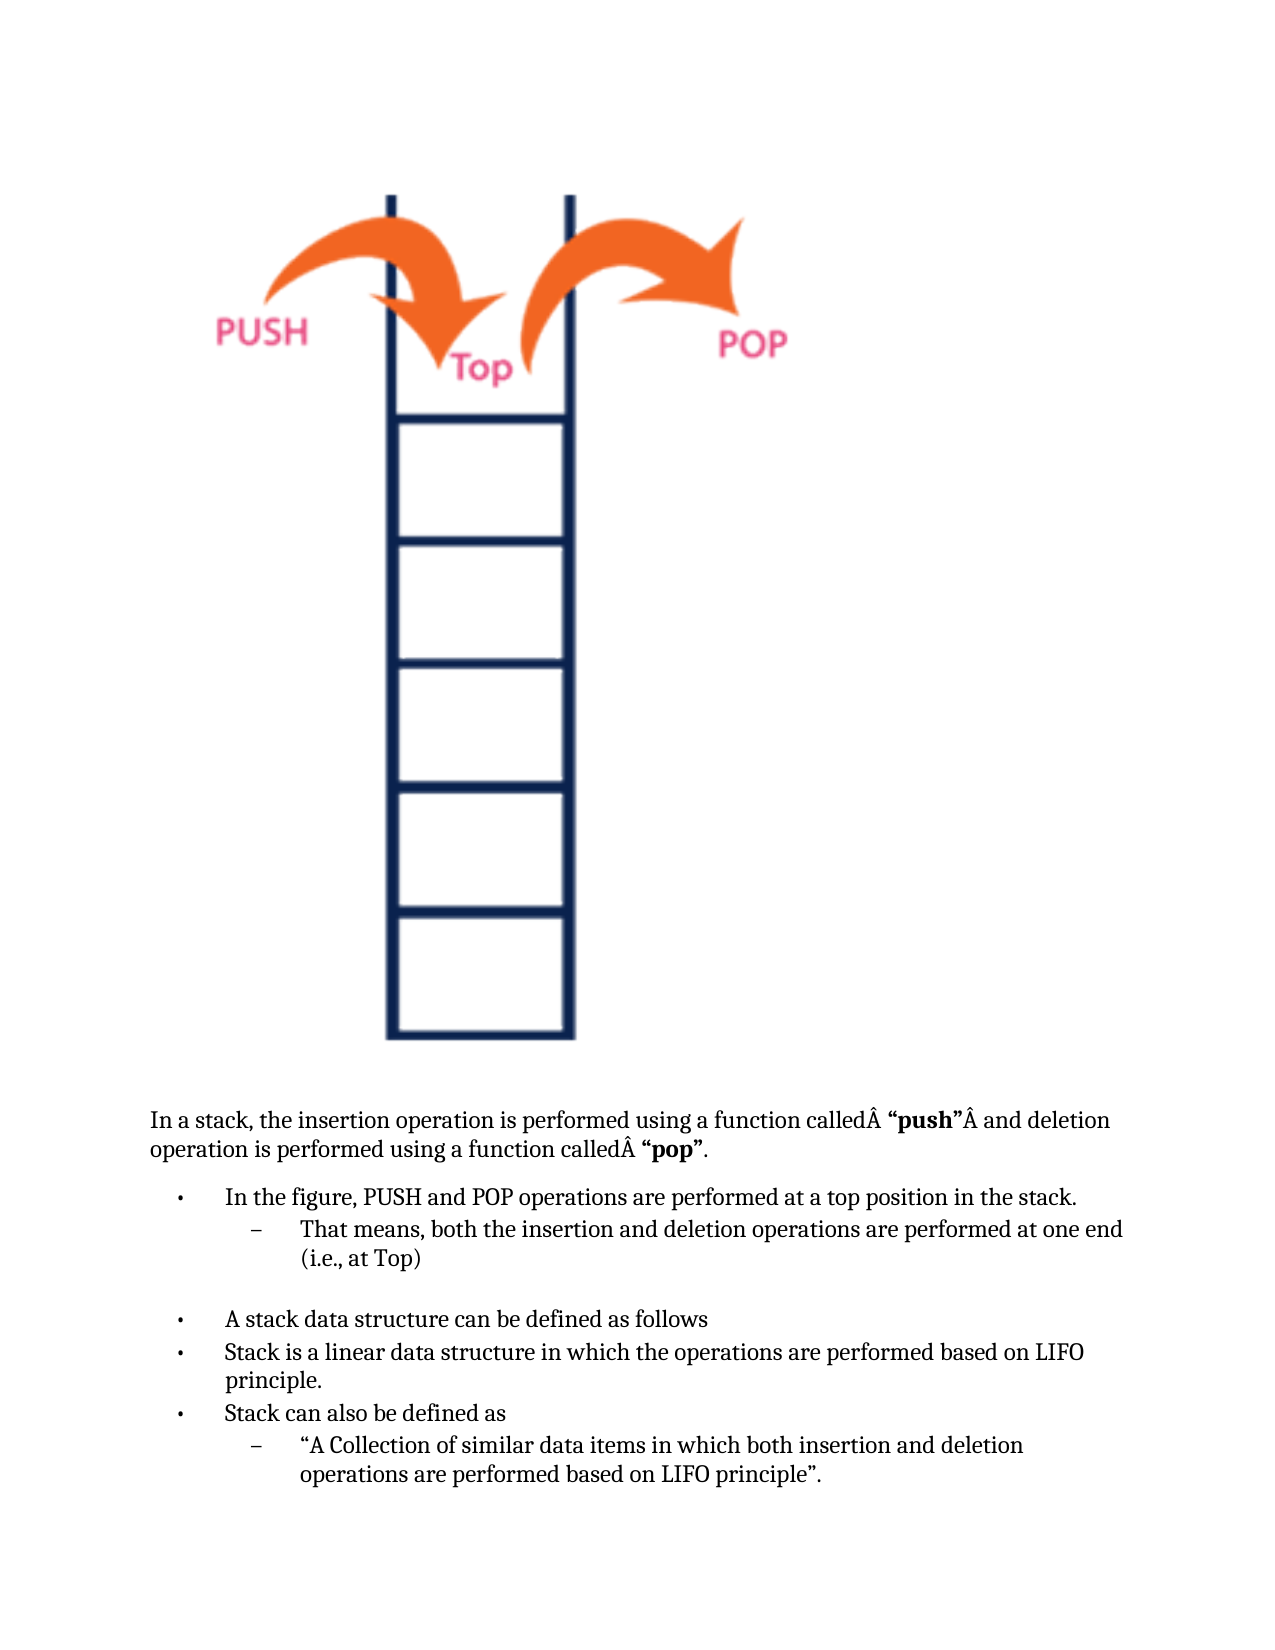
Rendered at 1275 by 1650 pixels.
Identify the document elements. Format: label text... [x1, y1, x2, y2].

text In a stack, the insertion operation is performed using a function calledÂ “push”Â and deletion operation is performed using a function calledÂ “pop”. [150, 1106, 1125, 1164]
list A stack data structure can be defined as follows [175, 1305, 1125, 1334]
list “A Collection of similar data items in which both insertion and deletion operations are performed based on LIFO principle”. [250, 1431, 1125, 1489]
list Stack is a linear data structure in which the operations are performed based on LIFO principle. [175, 1337, 1125, 1395]
list In the figure, PUSH and POP operations are performed at a top position in the stack. [175, 1182, 1125, 1211]
list That means, both the insertion and deletion operations are performed at one end (i.e., at Top) [250, 1215, 1125, 1301]
picture [168, 150, 840, 1088]
list Stack can also be defined as [175, 1399, 1125, 1427]
